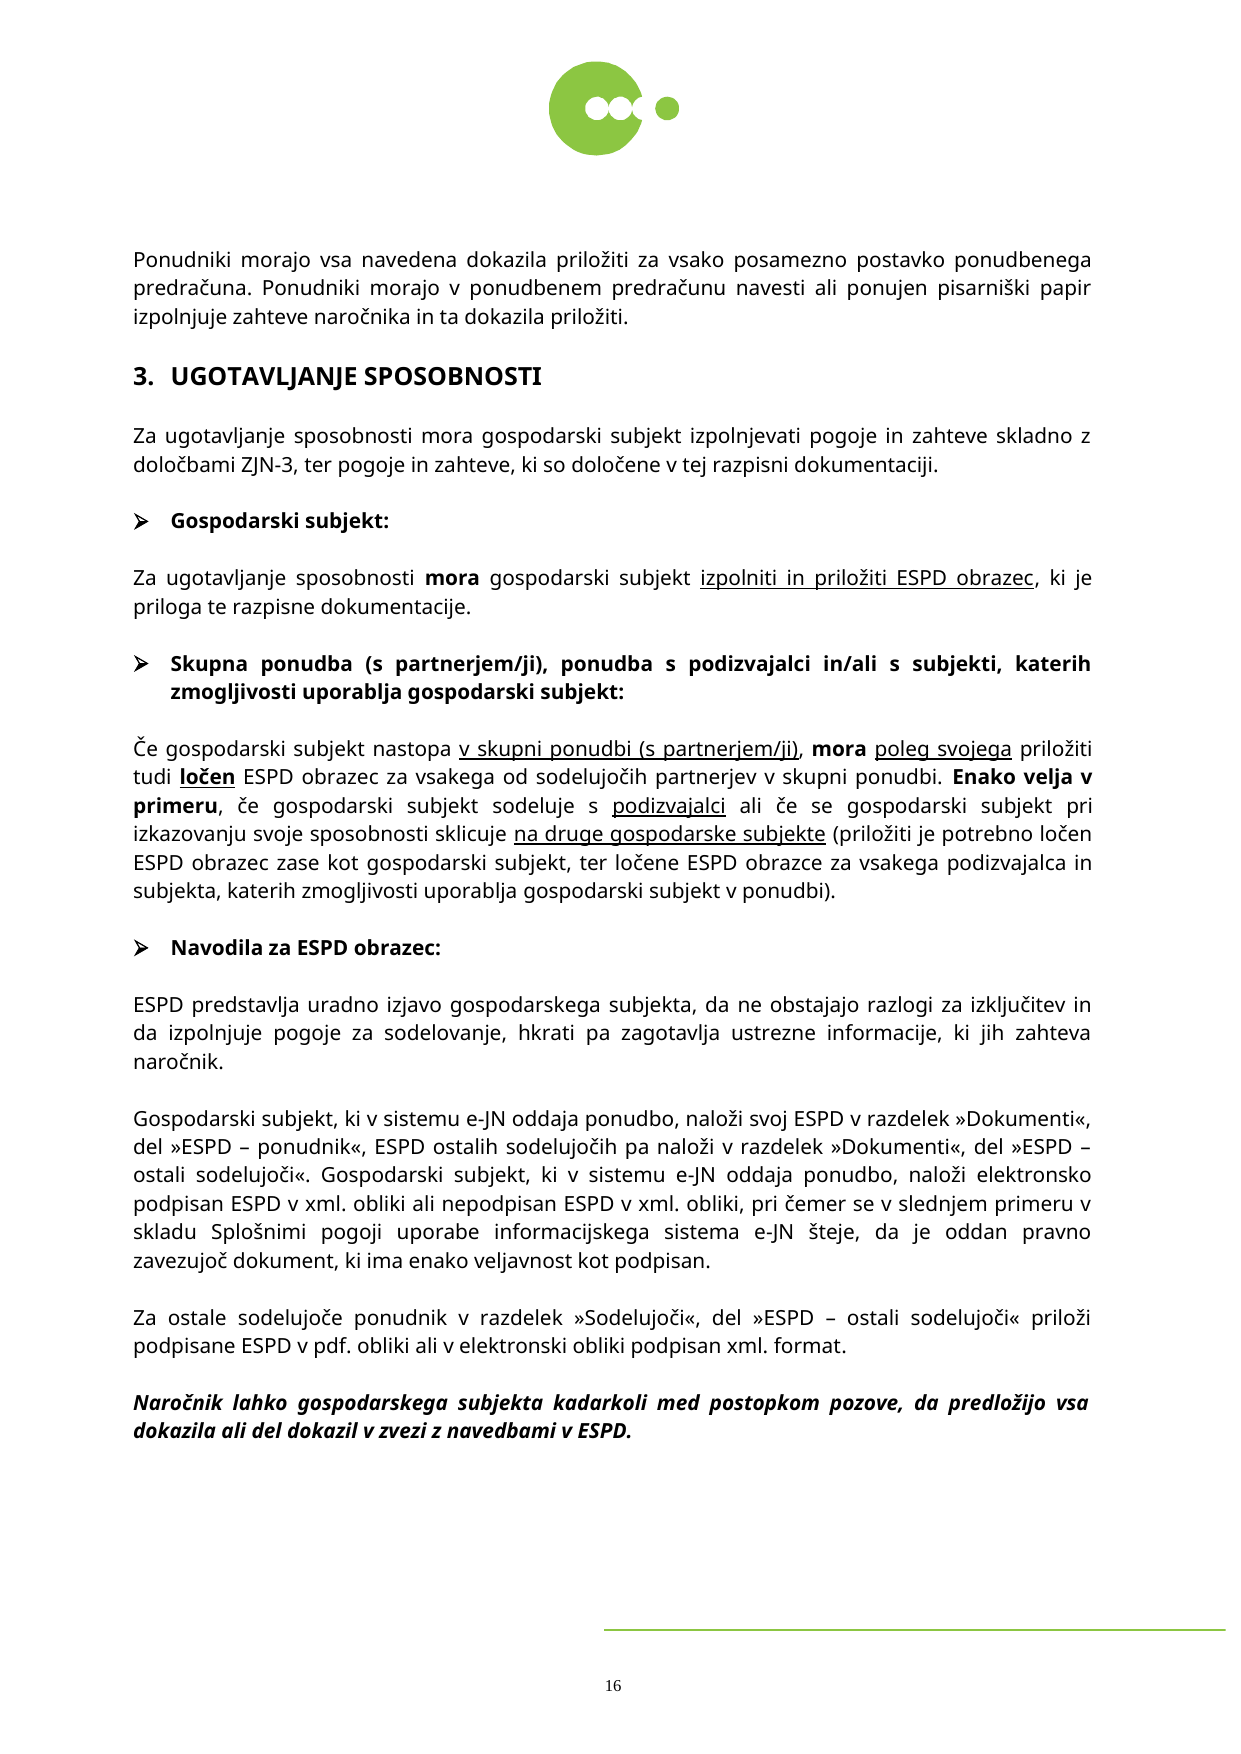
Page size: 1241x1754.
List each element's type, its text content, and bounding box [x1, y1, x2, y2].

list Gospodarski subjekt: [133, 507, 1093, 535]
text Ponudniki morajo vsa navedena dokazila priložiti za vsako posamezno postavko ponudbenega predračuna. Ponudniki morajo v ponudbenem predračunu navesti ali ponujen pisarniški papir izpolnjuje zahteve naročnika in ta dokazila priložiti. [133, 245, 1093, 330]
list Skupna ponudba (s partnerjem/ji), ponudba s podizvajalci in/ali s subjekti, katerih zmogljivosti uporablja gospodarski subjekt: [133, 649, 1093, 706]
text Če gospodarski subjekt nastopa v skupni ponudbi (s partnerjem/ji), mora poleg svojega priložiti tudi ločen ESPD obrazec za vsakega od sodelujočih partnerjev v skupni ponudbi. Enako velja v primeru, če gospodarski subjekt sodeluje s podizvajalci ali če se gospodarski subjekt pri izkazovanju svoje sposobnosti sklicuje na druge gospodarske subjekte (priložiti je potrebno ločen ESPD obrazec zase kot gospodarski subjekt, ter ločene ESPD obrazce za vsakega podizvajalca in subjekta, katerih zmogljivosti uporablja gospodarski subjekt v ponudbi). [133, 734, 1093, 905]
list UGOTAVLJANJE SPOSOBNOSTI [133, 359, 1093, 393]
text Za ugotavljanje sposobnosti mora gospodarski subjekt izpolnjevati pogoje in zahteve skladno z določbami ZJN-3, ter pogoje in zahteve, ki so določene v tej razpisni dokumentaciji. [133, 421, 1093, 478]
text Za ugotavljanje sposobnosti mora gospodarski subjekt izpolniti in priložiti ESPD obrazec, ki je priloga te razpisne dokumentacije. [133, 563, 1093, 620]
text Gospodarski subjekt, ki v sistemu e-JN oddaja ponudbo, naloži svoj ESPD v razdelek »Dokumenti«, del »ESPD – ponudnik«, ESPD ostalih sodelujočih pa naloži v razdelek »Dokumenti«, del »ESPD – ostali sodelujoči«. Gospodarski subjekt, ki v sistemu e-JN oddaja ponudbo, naloži elektronsko podpisan ESPD v xml. obliki ali nepodpisan ESPD v xml. obliki, pri čemer se v slednjem primeru v skladu Splošnimi pogoji uporabe informacijskega sistema e-JN šteje, da je oddan pravno zavezujoč dokument, ki ima enako veljavnost kot podpisan. [133, 1104, 1093, 1274]
text ESPD predstavlja uradno izjavo gospodarskega subjekta, da ne obstajajo razlogi za izključitev in da izpolnjuje pogoje za sodelovanje, hkrati pa zagotavlja ustrezne informacije, ki jih zahteva naročnik. [133, 990, 1093, 1075]
text Naročnik lahko gospodarskega subjekta kadarkoli med postopkom pozove, da predložijo vsa dokazila ali del dokazil v zvezi z navedbami v ESPD. [133, 1388, 1093, 1445]
list Navodila za ESPD obrazec: [133, 933, 1093, 962]
text Za ostale sodelujoče ponudnik v razdelek »Sodelujoči«, del »ESPD – ostali sodelujoči« priloži podpisane ESPD v pdf. obliki ali v elektronski obliki podpisan xml. format. [133, 1303, 1093, 1360]
